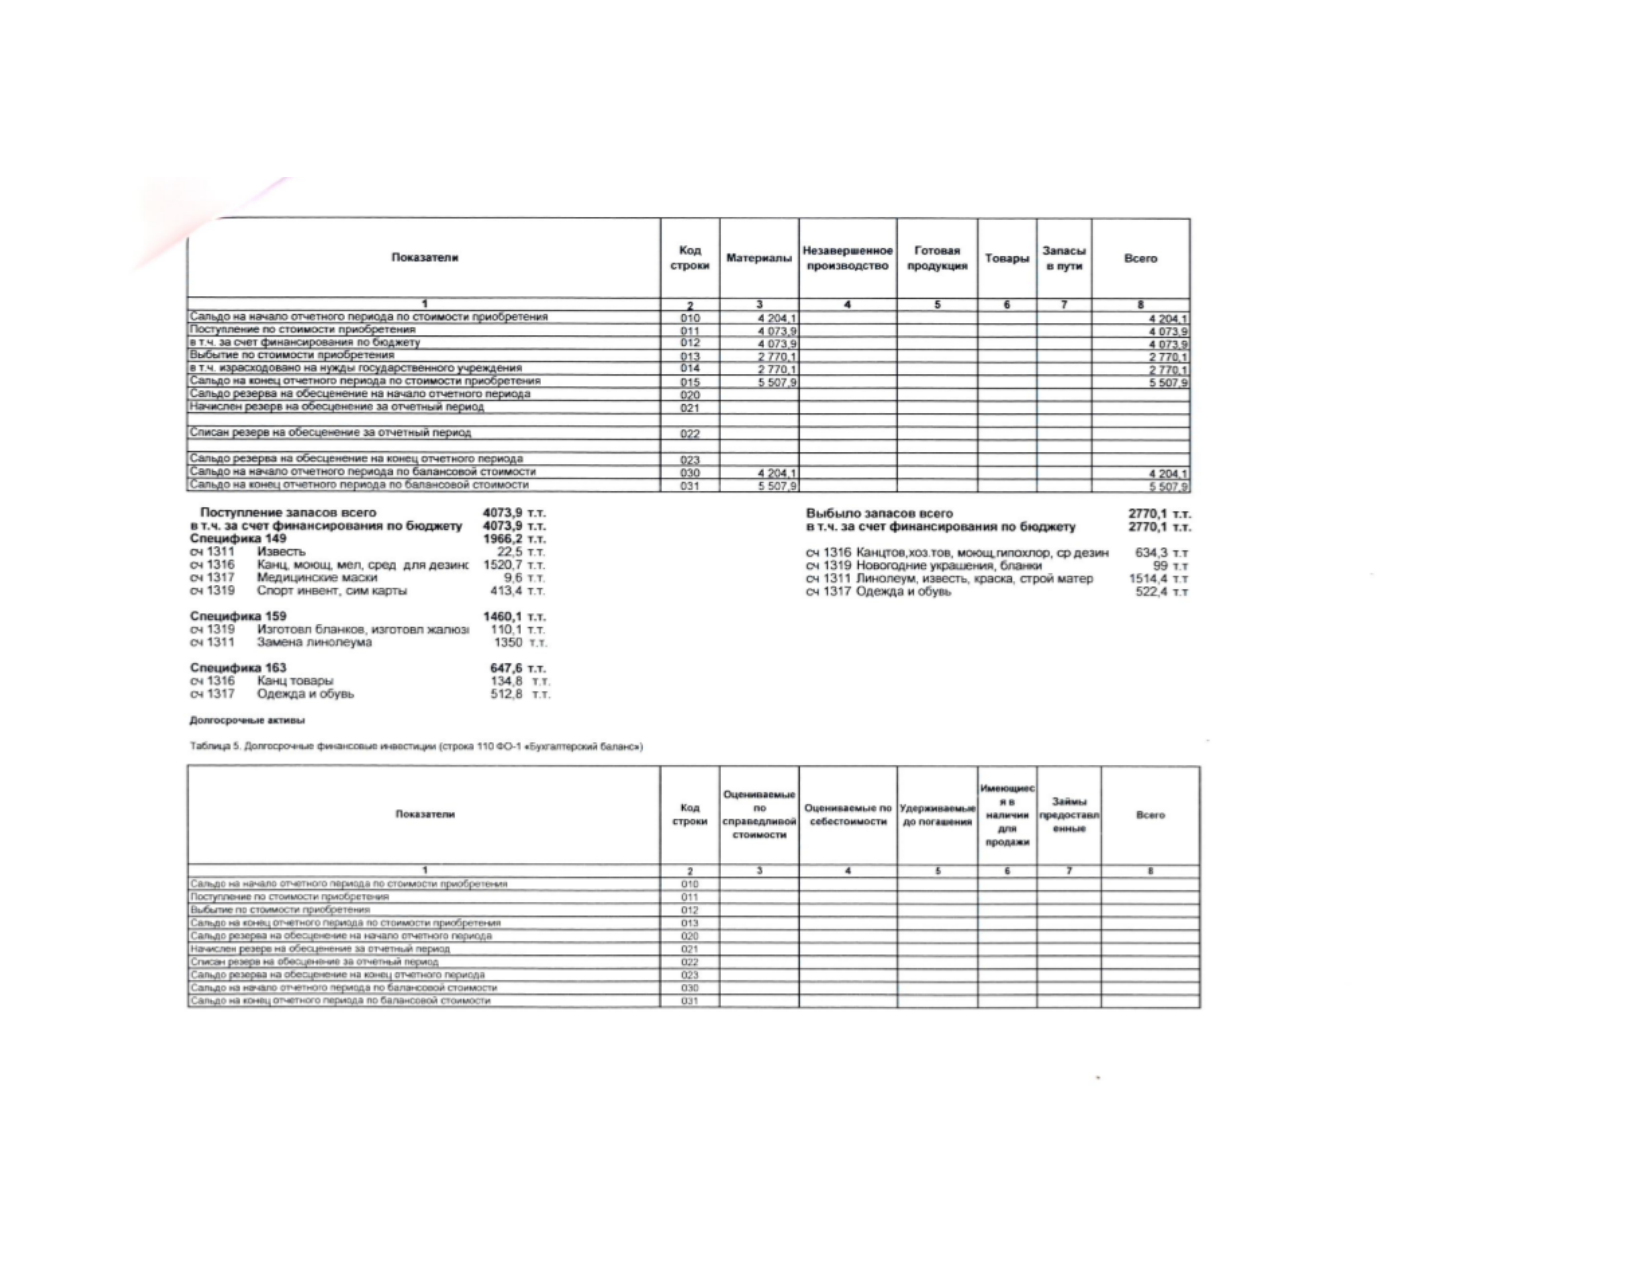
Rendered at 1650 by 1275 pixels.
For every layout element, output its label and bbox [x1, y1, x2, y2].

picture [118, 177, 1532, 1175]
